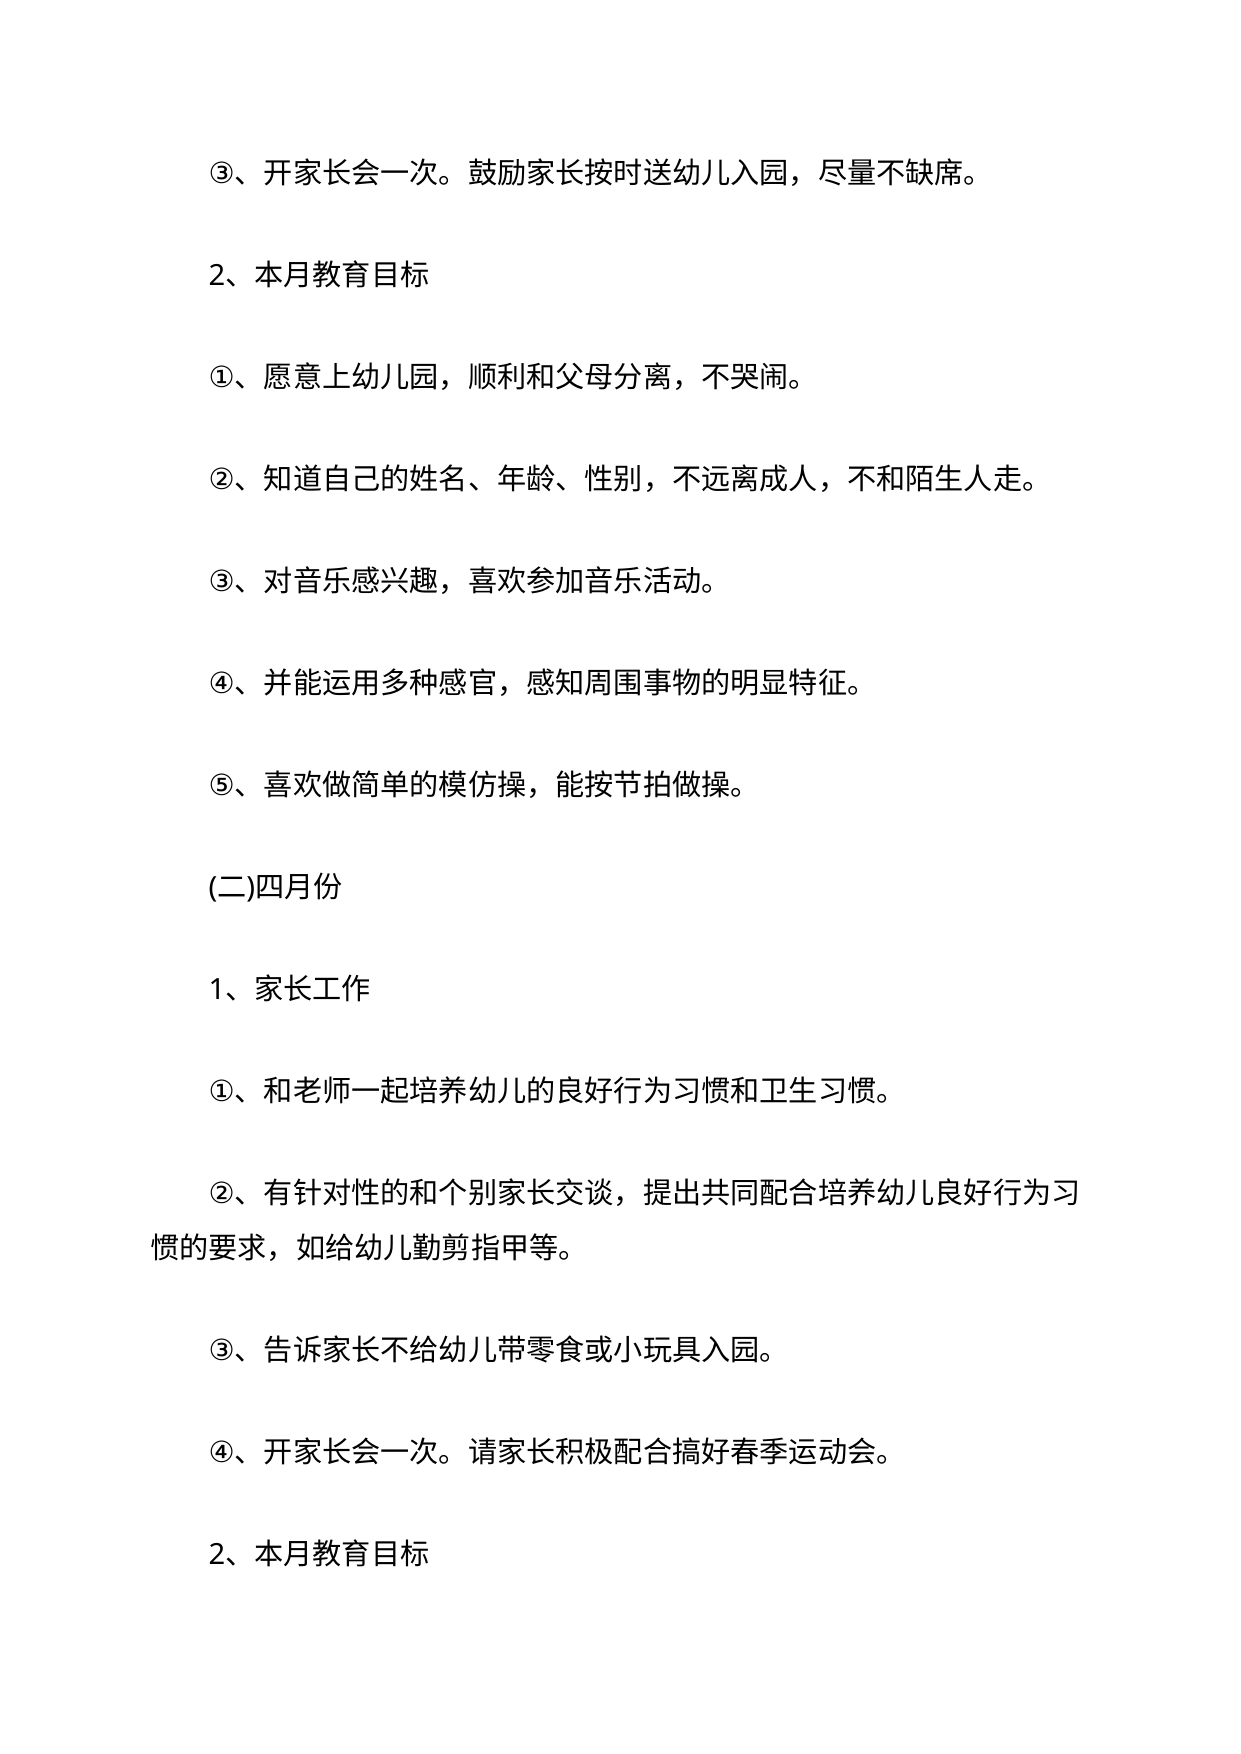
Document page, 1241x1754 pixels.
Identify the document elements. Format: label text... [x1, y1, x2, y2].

text ①、愿意上幼儿园，顺利和父母分离，不哭闹。 [150, 354, 1090, 396]
text ②、知道自己的姓名、年龄、性别，不远离成人，不和陌生人走。 [150, 456, 1090, 498]
text 1、家长工作 [150, 966, 1090, 1008]
text ③、告诉家长不给幼儿带零食或小玩具入园。 [150, 1327, 1090, 1369]
text ③、对音乐感兴趣，喜欢参加音乐活动。 [150, 558, 1090, 600]
text ⑤、喜欢做简单的模仿操，能按节拍做操。 [150, 762, 1090, 804]
text ③、开家长会一次。鼓励家长按时送幼儿入园，尽量不缺席。 [150, 150, 1090, 192]
text ④、并能运用多种感官，感知周围事物的明显特征。 [150, 660, 1090, 702]
text ④、开家长会一次。请家长积极配合搞好春季运动会。 [150, 1428, 1090, 1471]
text ①、和老师一起培养幼儿的良好行为习惯和卫生习惯。 [150, 1068, 1090, 1110]
text 2、本月教育目标 [150, 1531, 1090, 1573]
text (二)四月份 [150, 864, 1090, 906]
text ②、有针对性的和个别家长交谈，提出共同配合培养幼儿良好行为习惯的要求，如给幼儿勤剪指甲等。 [150, 1170, 1090, 1267]
text 2、本月教育目标 [150, 252, 1090, 294]
